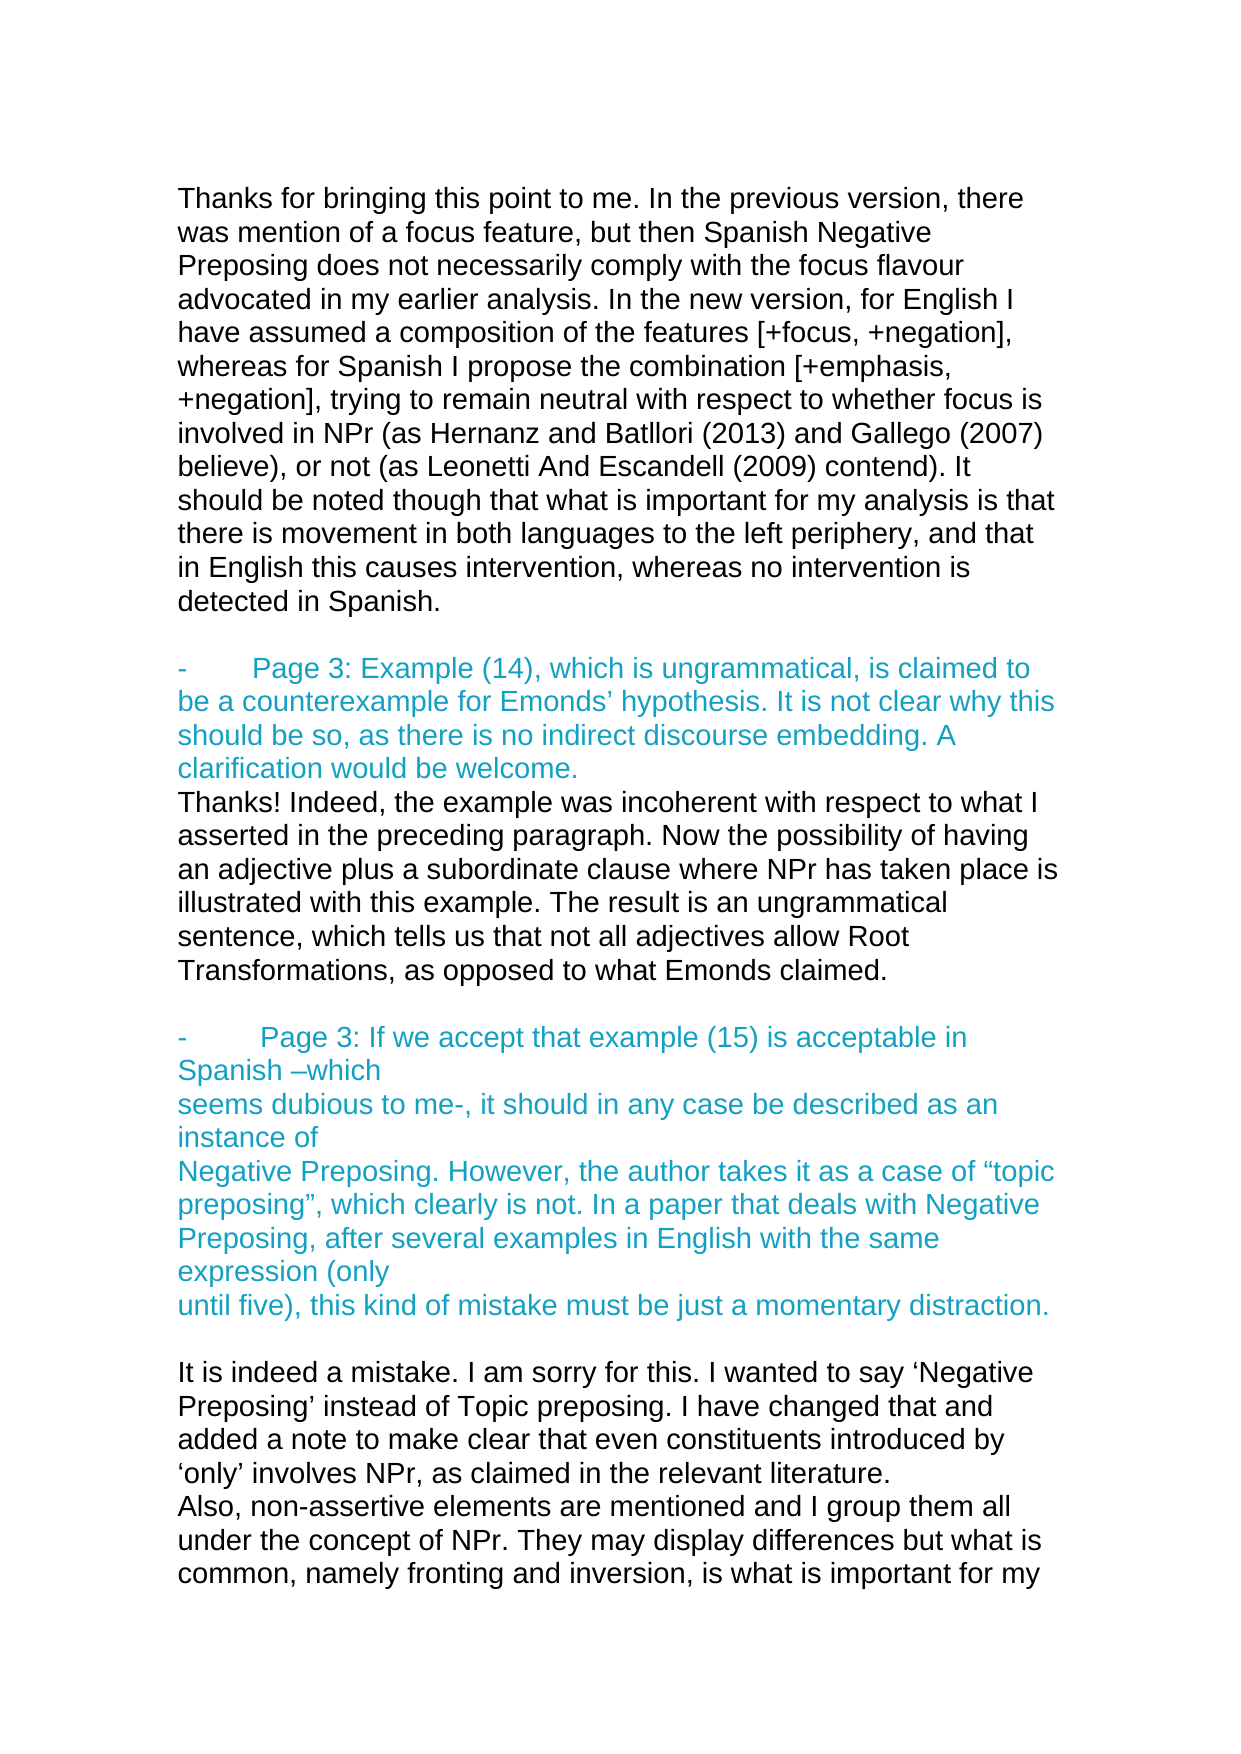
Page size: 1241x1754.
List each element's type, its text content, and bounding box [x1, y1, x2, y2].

text Thanks for bringing this point to me. In the previous version, there was mention of a focus feature, but then Spanish Negative Preposing does not necessarily comply with the focus flavour advocated in my earlier analysis. In the new version, for English I have assumed a composition of the features [+focus, +negation], whereas for Spanish I propose the combination [+emphasis, +negation], trying to remain neutral with respect to whether focus is involved in NPr (as Hernanz and Batllori (2013) and Gallego (2007) believe), or not (as Leonetti And Escandell (2009) contend). It should be noted though that what is important for my analysis is that there is movement in both languages to the left periphery, and that in English this causes intervention, whereas no intervention is detected in Spanish. [177, 181, 1063, 617]
text until five), this kind of mistake must be just a momentary distraction. [177, 1288, 1063, 1322]
text seems dubious to me-, it should in any case be described as an instance of [177, 1087, 1063, 1154]
text Negative Preposing. However, the author takes it as a case of “topic [177, 1154, 1063, 1187]
text It is indeed a mistake. I am sorry for this. I wanted to say ‘Negative Preposing’ instead of Topic preposing. I have changed that and added a note to make clear that even constituents introduced by ‘only’ involves NPr, as claimed in the relevant literature. [177, 1355, 1063, 1489]
text - Page 3: Example (14), which is ungrammatical, is claimed to be a counterexample for Emonds’ hypothesis. It is not clear why this should be so, as there is no indirect discourse embedding. A clarification would be welcome. [177, 651, 1063, 785]
text Thanks! Indeed, the example was incoherent with respect to what I asserted in the preceding paragraph. Now the possibility of having an adjective plus a subordinate clause where NPr has taken place is illustrated with this example. The result is an ungrammatical sentence, which tells us that not all adjectives allow Root Transformations, as opposed to what Emonds claimed. [177, 785, 1063, 986]
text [177, 1489, 1063, 1590]
text - Page 3: If we accept that example (15) is acceptable in Spanish –which [177, 1020, 1063, 1087]
text Preposing, after several examples in English with the same expression (only [177, 1221, 1063, 1288]
text preposing”, which clearly is not. In a paper that deals with Negative [177, 1187, 1063, 1221]
